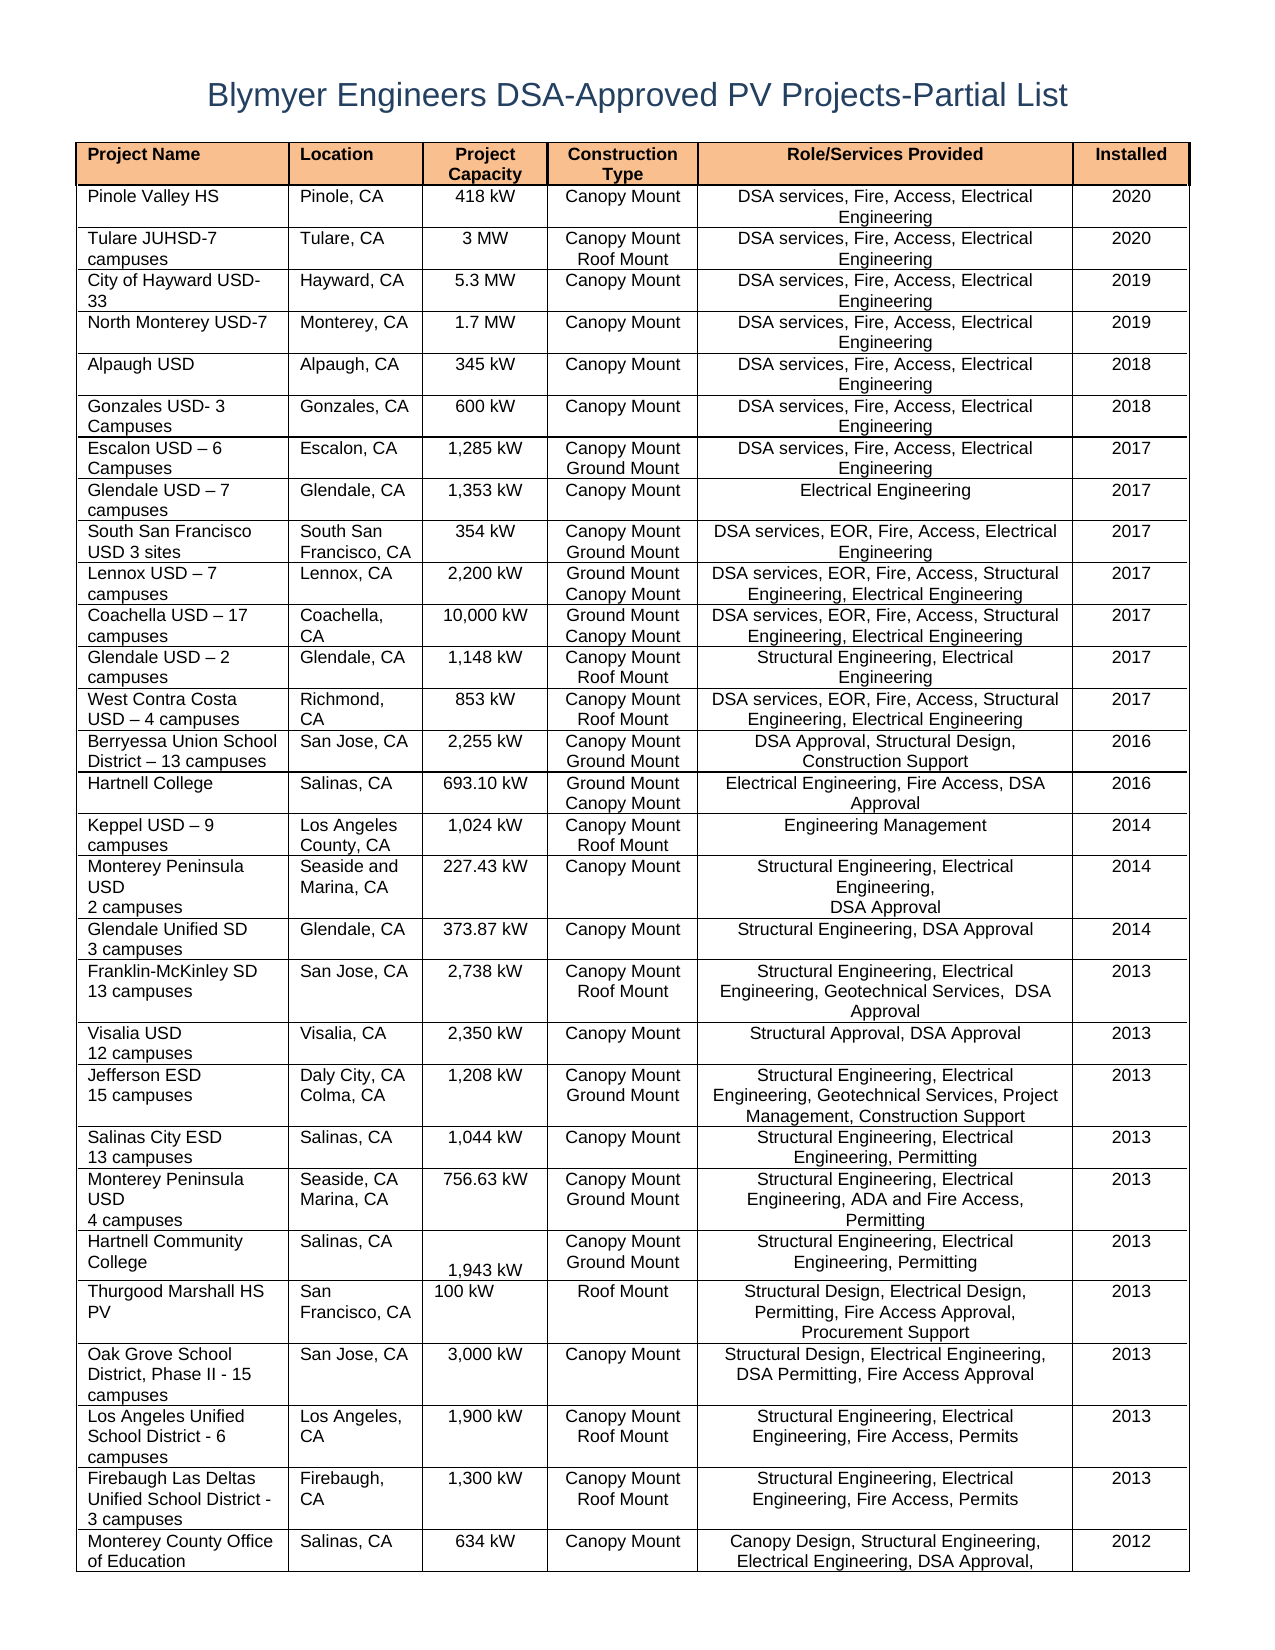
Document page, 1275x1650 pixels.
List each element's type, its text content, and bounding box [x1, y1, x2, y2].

table_cell 2017 [1073, 520, 1189, 562]
table_cell Canopy Mount Roof Mount [548, 1406, 697, 1467]
table_cell Berryessa Union School District – 13 campuses [77, 731, 288, 771]
table_cell 1,285 kW [423, 438, 547, 478]
table_cell 2019 [1073, 311, 1189, 353]
table_cell DSA services, EOR, Fire, Access, Structural Engineering, Electrical Engineering [698, 563, 1072, 604]
table_cell 2013 [1073, 1126, 1189, 1168]
table_cell 345 kW [423, 354, 547, 394]
table_cell 2014 [1073, 918, 1189, 959]
table_cell Canopy Mount Roof Mount [548, 814, 697, 855]
table_cell Firebaugh, CA [289, 1468, 422, 1529]
table_cell 2014 [1073, 813, 1189, 855]
table_cell 373.87 kW [423, 919, 547, 959]
table_cell 2014 [1073, 855, 1189, 917]
table_cell DSA Approval, Structural Design, Construction Support [698, 731, 1072, 771]
table_cell Canopy Mount Ground Mount [548, 521, 697, 562]
table_cell Structural Engineering, Electrical Engineering, Permitting [698, 1127, 1072, 1168]
table_cell 2017 [1073, 478, 1189, 520]
table_cell 2018 [1073, 353, 1189, 394]
table_cell DSA services, Fire, Access, Electrical Engineering [698, 228, 1072, 269]
table_cell 634 kW [423, 1530, 547, 1571]
table_cell Electrical Engineering [698, 479, 1072, 520]
table_cell Canopy Mount Roof Mount [548, 647, 697, 688]
table_cell 756.63 kW [423, 1169, 547, 1230]
table_cell 2013 [1073, 959, 1189, 1022]
text Blymyer Engineers DSA-Approved PV Projects-Partial List [75, 75, 1200, 113]
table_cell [548, 1468, 697, 1529]
table_cell Hartnell College [77, 772, 288, 813]
table_cell Pinole Valley HS [77, 185, 288, 227]
table_cell Structural Engineering, Electrical Engineering, Geotechnical Services, DSA Approval [698, 960, 1072, 1022]
table_cell Richmond, CA [289, 689, 422, 729]
table_cell Structural Engineering, Electrical Engineering, Fire Access, Permits [698, 1468, 1072, 1529]
table_cell 2013 [1073, 1467, 1189, 1529]
table_cell 2017 [1073, 604, 1189, 646]
table_cell 1,943 kW [423, 1231, 547, 1280]
table_cell Canopy Mount [548, 919, 697, 959]
table_cell Escalon, CA [289, 438, 422, 478]
table_cell DSA services, EOR, Fire, Access, Structural Engineering, Electrical Engineering [698, 689, 1072, 729]
table_cell 2012 [1073, 1529, 1189, 1571]
table_cell Tulare JUHSD-7 campuses [77, 228, 288, 269]
table_cell Glendale Unified SD 3 campuses [77, 919, 288, 959]
table_cell Structural Approval, DSA Approval [698, 1023, 1072, 1063]
table_cell 2013 [1073, 1022, 1189, 1063]
table_cell Glendale USD – 2 campuses [77, 647, 288, 688]
table_cell Structural Engineering, Electrical Engineering, ADA and Fire Access, Permitting [698, 1169, 1072, 1230]
table_cell Electrical Engineering, Fire Access, DSA Approval [698, 773, 1072, 813]
table_header Project Capacity [424, 143, 546, 184]
table_cell Coachella, CA [289, 605, 422, 646]
table_cell 2020 [1073, 227, 1189, 269]
table_cell Los Angeles, CA [289, 1406, 422, 1467]
table_cell DSA services, Fire, Access, Electrical Engineering [698, 438, 1072, 478]
table_cell Canopy Mount [548, 1127, 697, 1168]
table_cell Los Angeles County, CA [289, 814, 422, 855]
table_cell Pinole, CA [289, 186, 422, 227]
table_cell Canopy Mount Roof Mount [548, 228, 697, 269]
table_cell DSA services, Fire, Access, Electrical Engineering [698, 312, 1072, 353]
table_header Installed [1074, 143, 1188, 184]
table_cell 2019 [1073, 269, 1189, 311]
table_cell Canopy Mount [548, 856, 697, 917]
table_cell 2,200 kW [423, 563, 547, 604]
table_cell Structural Design, Electrical Design, Permitting, Fire Access Approval, Procurement Support [698, 1281, 1072, 1342]
table_cell San Jose, CA [289, 960, 422, 1022]
table_cell 2017 [1073, 562, 1189, 604]
table_cell 1,208 kW [423, 1065, 547, 1126]
table_cell 1.7 MW [423, 312, 547, 353]
table_cell 3,000 kW [423, 1344, 547, 1405]
table_cell 418 kW [423, 186, 547, 227]
table_cell 2013 [1073, 1230, 1189, 1280]
table_cell DSA services, EOR, Fire, Access, Electrical Engineering [698, 521, 1072, 562]
table_cell Monterey Peninsula USD 4 campuses [77, 1169, 288, 1230]
table_cell DSA services, EOR, Fire, Access, Structural Engineering, Electrical Engineering [698, 605, 1072, 646]
table_cell Engineering Management [698, 814, 1072, 855]
table_cell 853 kW [423, 689, 547, 729]
table_cell 2013 [1073, 1280, 1189, 1342]
table_cell 2013 [1073, 1168, 1189, 1230]
table_cell 1,148 kW [423, 647, 547, 688]
table_cell Structural Engineering, Electrical Engineering, Fire Access, Permits [698, 1406, 1072, 1467]
table_cell South San Francisco, CA [289, 521, 422, 562]
table_cell Salinas City ESD 13 campuses [77, 1127, 288, 1168]
table_cell 354 kW [423, 521, 547, 562]
table_cell Canopy Mount [548, 270, 697, 311]
table_cell Franklin-McKinley SD 13 campuses [77, 960, 288, 1022]
table_cell Hayward, CA [289, 270, 422, 311]
table_cell City of Hayward USD-33 [77, 270, 288, 311]
table_cell Coachella USD – 17 campuses [77, 605, 288, 646]
table_cell Lennox, CA [289, 563, 422, 604]
table_cell Visalia USD 12 campuses [77, 1023, 288, 1063]
table_cell 2016 [1073, 771, 1189, 813]
table_header Location [290, 143, 422, 184]
table_cell Canopy Mount [548, 479, 697, 520]
table_cell Canopy Mount [548, 186, 697, 227]
table_cell 2013 [1073, 1343, 1189, 1405]
table_cell Keppel USD – 9 campuses [77, 814, 288, 855]
table_cell 100 kW [423, 1281, 547, 1342]
table_cell Ground Mount Canopy Mount [548, 605, 697, 646]
table_cell 2013 [1073, 1064, 1189, 1126]
table_cell Canopy Mount [548, 354, 697, 394]
table_cell 2,738 kW [423, 960, 547, 1022]
table_cell Structural Design, Electrical Engineering, DSA Permitting, Fire Access Approval [698, 1344, 1072, 1405]
table_cell 2013 [1073, 1405, 1189, 1467]
table_cell Canopy Mount Ground Mount [548, 1231, 697, 1280]
table_cell Glendale USD – 7 campuses [77, 479, 288, 520]
table_cell Canopy Mount Ground Mount [548, 1065, 697, 1126]
table_cell 2,255 kW [423, 731, 547, 771]
table_cell Monterey, CA [289, 312, 422, 353]
table_cell Canopy Mount [548, 396, 697, 436]
table_cell Visalia, CA [289, 1023, 422, 1063]
table_cell Alpaugh, CA [289, 354, 422, 394]
table_cell Canopy Mount [548, 1344, 697, 1405]
table_cell Canopy Mount Ground Mount [548, 731, 697, 771]
table_cell Roof Mount [548, 1281, 697, 1342]
table_cell Ground Mount Canopy Mount [548, 773, 697, 813]
table_cell DSA services, Fire, Access, Electrical Engineering [698, 186, 1072, 227]
table_cell Gonzales, CA [289, 396, 422, 436]
table_cell Salinas, CA [289, 1530, 422, 1571]
table_cell Monterey Peninsula USD 2 campuses [77, 856, 288, 917]
table_cell Escalon USD – 6 Campuses [77, 437, 288, 478]
table_cell Gonzales USD- 3 Campuses [77, 396, 288, 436]
table_cell 5.3 MW [423, 270, 547, 311]
table_cell Salinas, CA [289, 1127, 422, 1168]
table_cell Glendale, CA [289, 919, 422, 959]
table_cell 1,024 kW [423, 814, 547, 855]
table_cell Salinas, CA [289, 1231, 422, 1280]
table_cell Lennox USD – 7 campuses [77, 563, 288, 604]
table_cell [77, 1530, 288, 1571]
table_cell Glendale, CA [289, 647, 422, 688]
table_cell Structural Engineering, Electrical Engineering, Geotechnical Services, Project Management, Construction Support [698, 1065, 1072, 1126]
table_cell 1,900 kW [423, 1406, 547, 1467]
table_cell 227.43 kW [423, 856, 547, 917]
table_cell Thurgood Marshall HS PV [77, 1281, 288, 1342]
table_cell Structural Engineering, Electrical Engineering [698, 647, 1072, 688]
table_cell San Jose, CA [289, 731, 422, 771]
table_header Role/Services Provided [699, 143, 1072, 184]
table_header Project Name [77, 143, 288, 184]
table_cell Canopy Mount [548, 1023, 697, 1063]
table_cell Ground Mount Canopy Mount [548, 563, 697, 604]
table_cell 2018 [1073, 395, 1189, 436]
table_cell Canopy Mount [548, 1530, 697, 1571]
table_cell DSA services, Fire, Access, Electrical Engineering [698, 270, 1072, 311]
table_cell Structural Engineering, Electrical Engineering, Permitting [698, 1231, 1072, 1280]
table_cell 10,000 kW [423, 605, 547, 646]
table_cell 2017 [1073, 688, 1189, 729]
table_cell 1,300 kW [423, 1468, 547, 1529]
table_cell Structural Engineering, Electrical Engineering, DSA Approval [698, 856, 1072, 917]
table_cell 2020 [1073, 184, 1189, 227]
table_cell Alpaugh USD [77, 354, 288, 394]
table_cell Hartnell Community College [77, 1231, 288, 1280]
table_cell Canopy Mount Ground Mount [548, 438, 697, 478]
table_cell 2016 [1073, 730, 1189, 771]
table_cell Tulare, CA [289, 228, 422, 269]
table_cell Canopy Mount Ground Mount [548, 1169, 697, 1230]
table_cell West Contra Costa USD – 4 campuses [77, 689, 288, 729]
table_cell Salinas, CA [289, 773, 422, 813]
table_cell Glendale, CA [289, 479, 422, 520]
table_cell Canopy Mount Roof Mount [548, 960, 697, 1022]
table_cell 1,353 kW [423, 479, 547, 520]
table_cell 600 kW [423, 396, 547, 436]
table_cell 2,350 kW [423, 1023, 547, 1063]
table_cell San Francisco, CA [289, 1281, 422, 1342]
table_header Construction Type [549, 143, 697, 184]
table_cell 2017 [1073, 436, 1189, 478]
table_cell Los Angeles Unified School District - 6 campuses [77, 1406, 288, 1467]
table_cell Canopy Mount [548, 312, 697, 353]
table_cell Seaside and Marina, CA [289, 856, 422, 917]
table_cell 693.10 kW [423, 773, 547, 813]
table_cell DSA services, Fire, Access, Electrical Engineering [698, 354, 1072, 394]
table_cell Oak Grove School District, Phase II - 15 campuses [77, 1344, 288, 1405]
table_cell Firebaugh Las Deltas Unified School District - 3 campuses [77, 1468, 288, 1529]
table_cell North Monterey USD-7 [77, 312, 288, 353]
table_cell 2017 [1073, 646, 1189, 688]
table_cell 1,044 kW [423, 1127, 547, 1168]
table_cell Canopy Mount Roof Mount [548, 689, 697, 729]
table_cell San Jose, CA [289, 1344, 422, 1405]
table_cell 3 MW [423, 228, 547, 269]
table_cell Seaside, CA Marina, CA [289, 1169, 422, 1230]
table_cell DSA services, Fire, Access, Electrical Engineering [698, 396, 1072, 436]
table_cell Jefferson ESD 15 campuses [77, 1065, 288, 1126]
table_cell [698, 1530, 1072, 1571]
table_cell Daly City, CA Colma, CA [289, 1065, 422, 1126]
table_cell Structural Engineering, DSA Approval [698, 919, 1072, 959]
table_cell South San Francisco USD 3 sites [77, 521, 288, 562]
